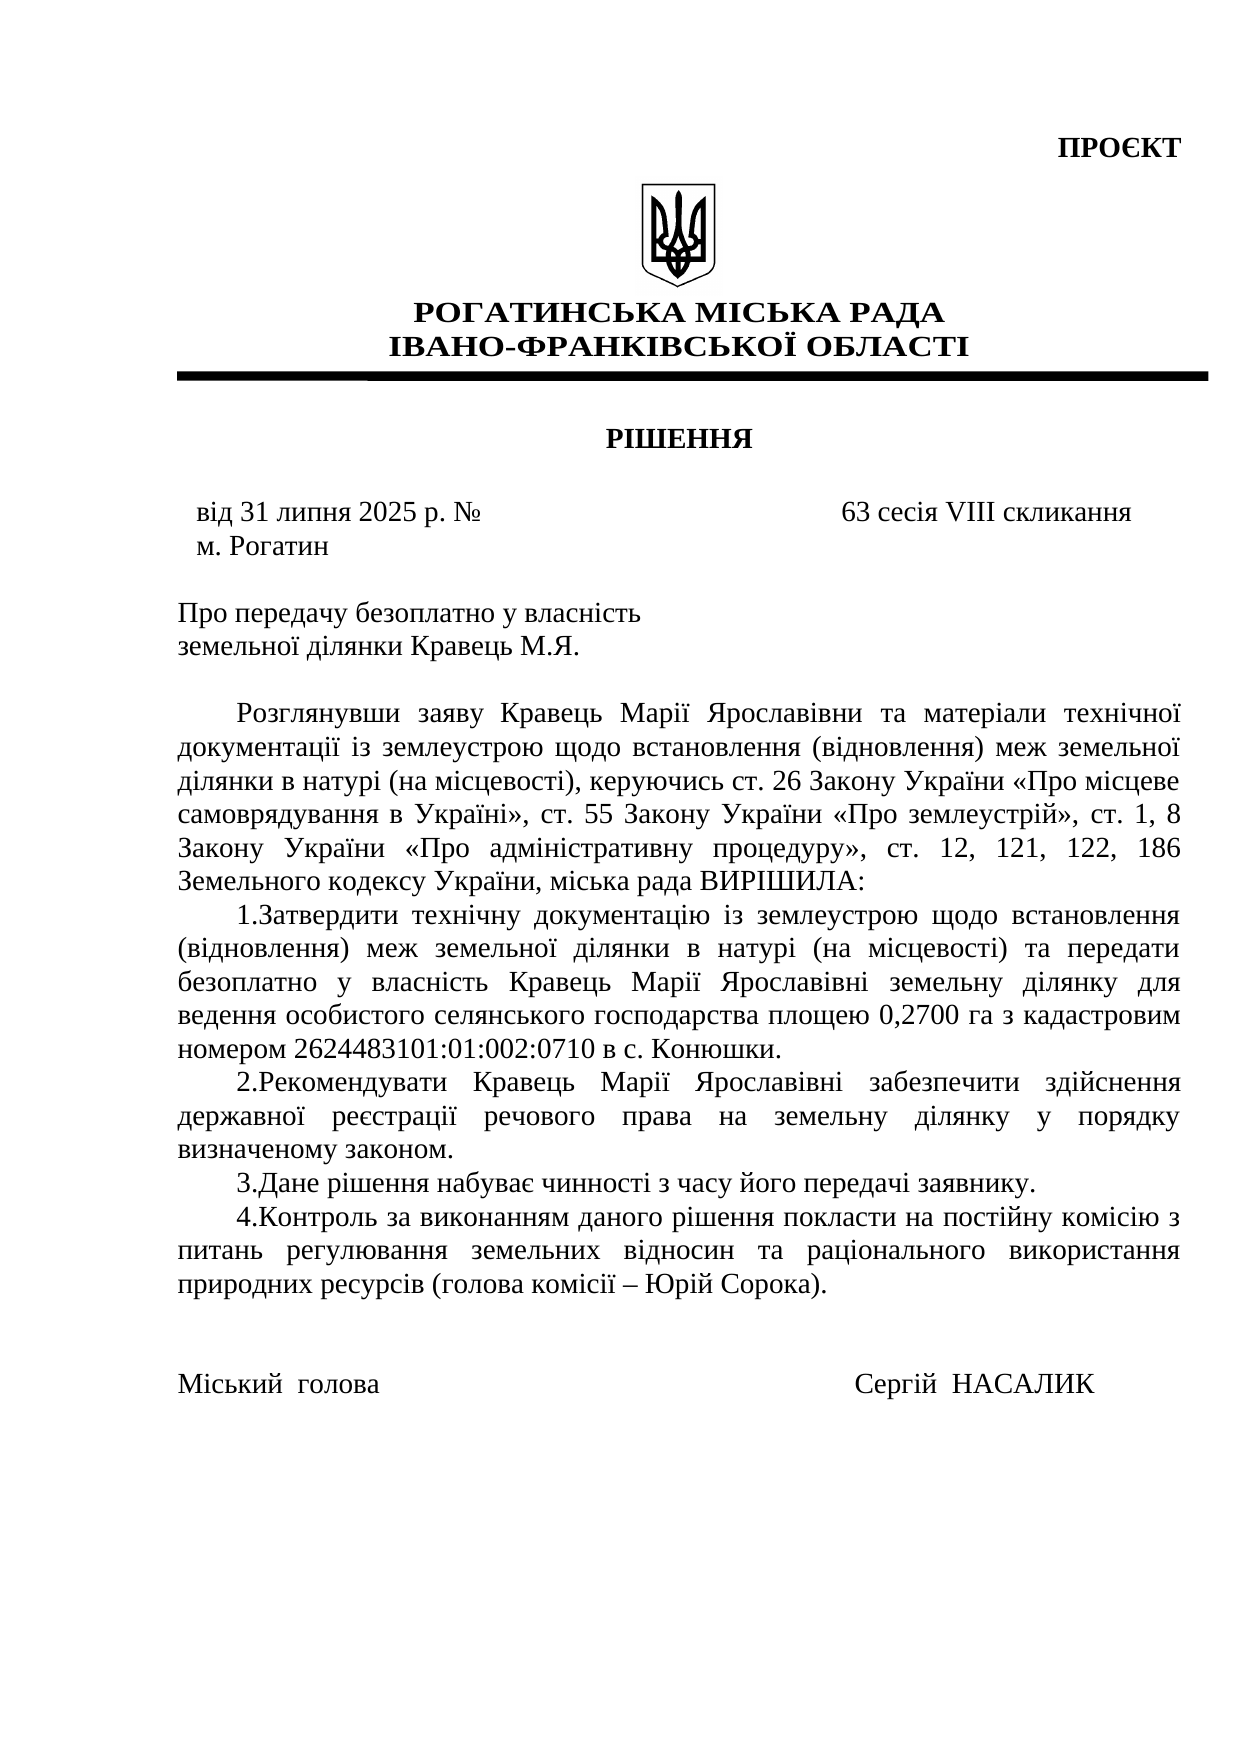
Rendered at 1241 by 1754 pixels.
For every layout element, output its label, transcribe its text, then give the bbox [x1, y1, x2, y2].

text земельної ділянки Кравець М.Я. [177, 628, 1181, 662]
text Міський голова Сергій НАСАЛИК [177, 1366, 1181, 1400]
text Про передачу безоплатно у власність [177, 595, 1237, 628]
text РОГАТИНСЬКА МІСЬКА РАДА [177, 295, 1181, 329]
text м. Рогатин [196, 528, 1237, 561]
text РІШЕННЯ [177, 421, 1181, 454]
text 4.Контроль за виконанням даного рішення покласти на постійну комісію з питань регулювання земельних відносин та раціонального використання природних ресурсів (голова комісії – Юрій Сорока). [177, 1199, 1181, 1299]
text 3.Дане рішення набуває чинності з часу його передачі заявнику. [177, 1165, 1181, 1199]
text ПРОЄКТ [177, 131, 1181, 164]
text Розглянувши заяву Кравець Марії Ярославівни та матеріали технічної документації із землеустрою щодо встановлення (відновлення) меж земельної ділянки в натурі (на місцевості), керуючись ст. 26 Закону України «Про місцеве самоврядування в Україні», ст. 55 Закону України «Про землеустрій», ст. 1, 8 Закону України «Про адміністративну процедуру», ст. 12, 121, 122, 186 Земельного кодексу України, міська рада ВИРІШИЛА: [177, 696, 1181, 897]
text 1.Затвердити технічну документацію із землеустрою щодо встановлення (відновлення) меж земельної ділянки в натурі (на місцевості) та передати безоплатно у власність Кравець Марії Ярославівні земельну ділянку для ведення особистого селянського господарства площею 0,2700 га з кадастровим номером 2624483101:01:002:0710 в с. Конюшки. [177, 897, 1181, 1064]
text ІВАНО-ФРАНКІВСЬКОЇ ОБЛАСТІ [177, 329, 1181, 362]
text від 31 липня 2025 р. № 63 сесія VIII скликання [196, 494, 1237, 528]
text 2.Рекомендувати Кравець Марії Ярославівні забезпечити здійснення державної реєстрації речового права на земельну ділянку у порядку визначеному законом. [177, 1064, 1181, 1165]
